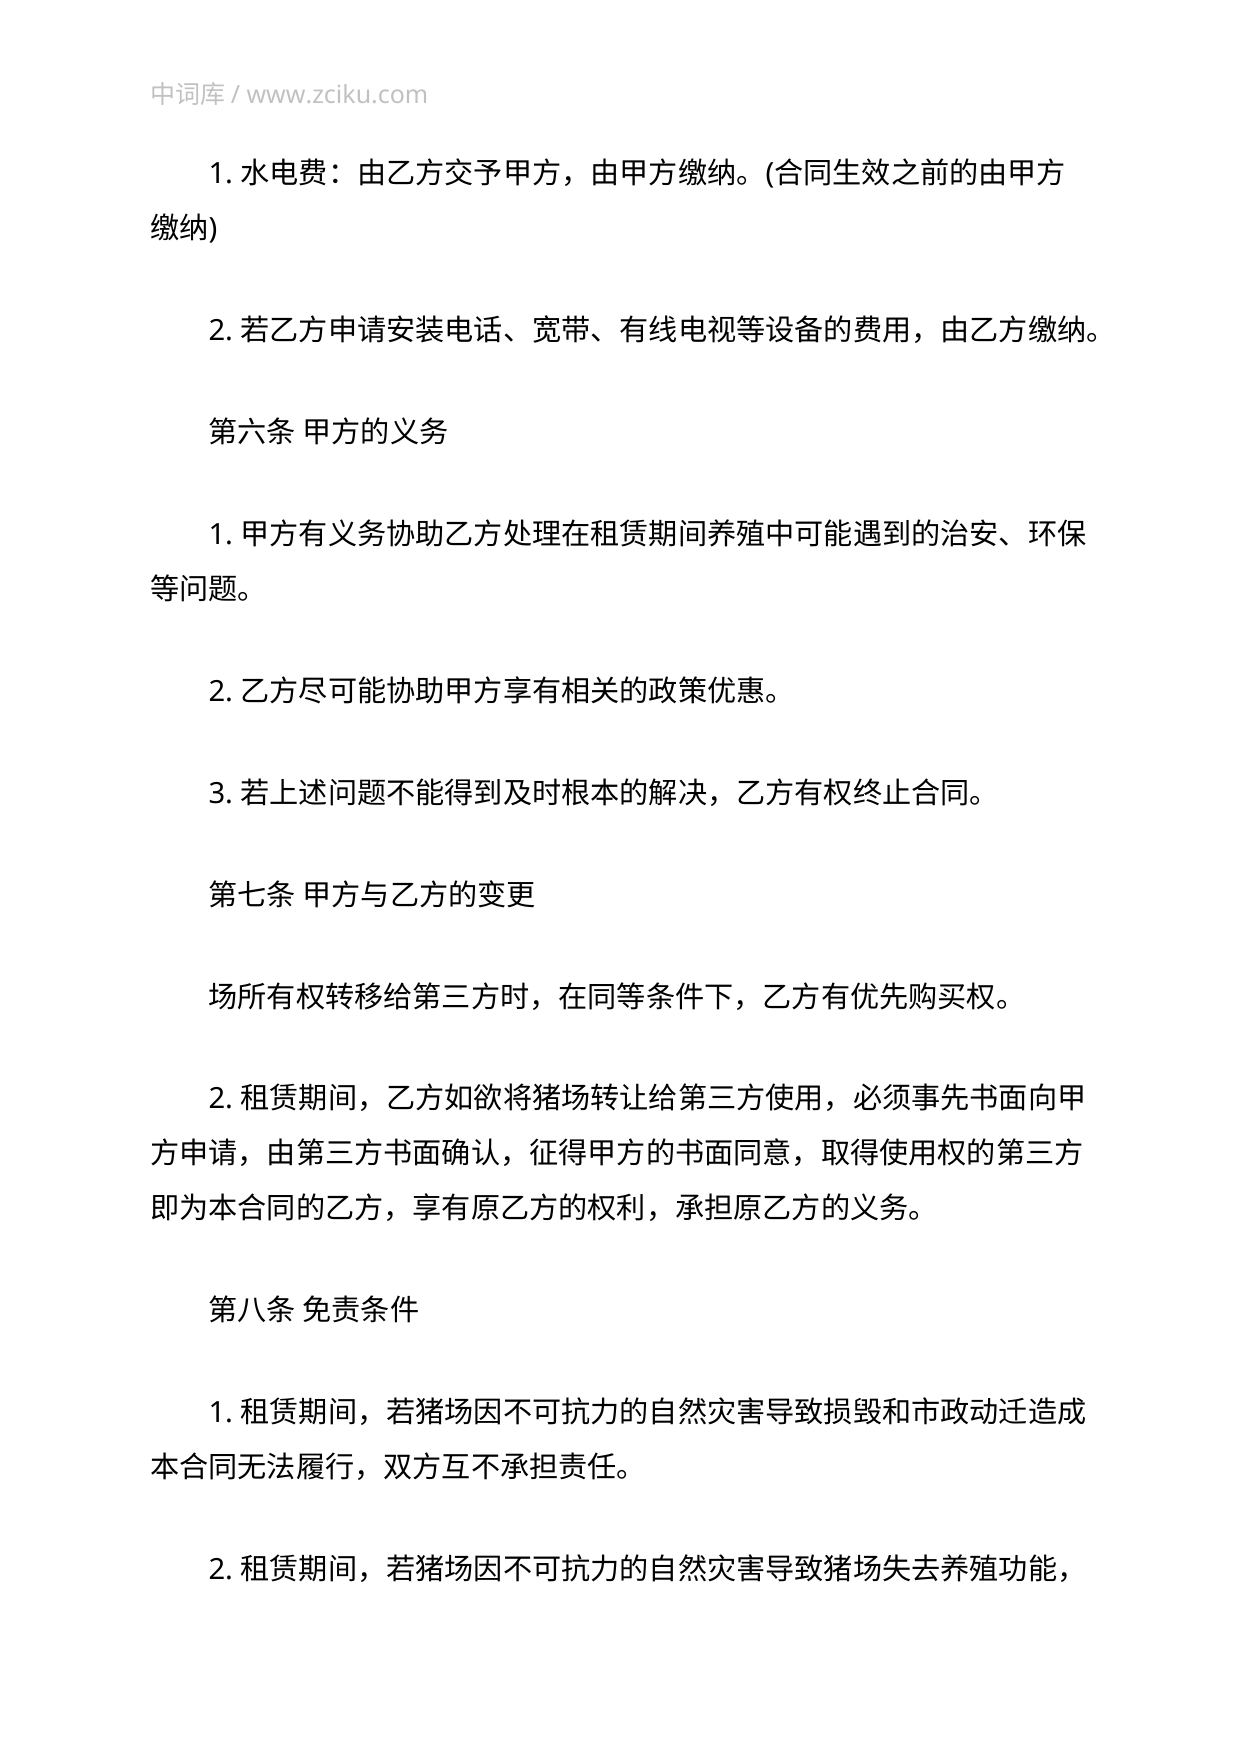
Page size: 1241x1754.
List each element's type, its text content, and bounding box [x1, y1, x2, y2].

text 第七条 甲方与乙方的变更 [150, 871, 1090, 914]
text 1. 租赁期间，若猪场因不可抗力的自然灾害导致损毁和市政动迁造成本合同无法履行，双方互不承担责任。 [150, 1388, 1090, 1486]
text 场所有权转移给第三方时，在同等条件下，乙方有优先购买权。 [150, 973, 1090, 1016]
text 第六条 甲方的义务 [150, 409, 1090, 451]
text 1. 水电费：由乙方交予甲方，由甲方缴纳。(合同生效之前的由甲方缴纳) [150, 150, 1090, 247]
text 2. 租赁期间，乙方如欲将猪场转让给第三方使用，必须事先书面向甲方申请，由第三方书面确认，征得甲方的书面同意，取得使用权的第三方即为本合同的乙方，享有原乙方的权利，承担原乙方的义务。 [150, 1075, 1090, 1227]
text 2. 若乙方申请安装电话、宽带、有线电视等设备的费用，由乙方缴纳。 [150, 307, 1090, 349]
text 1. 甲方有义务协助乙方处理在租赁期间养殖中可能遇到的治安、环保等问题。 [150, 511, 1090, 608]
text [150, 1545, 1090, 1588]
text 3. 若上述问题不能得到及时根本的解决，乙方有权终止合同。 [150, 769, 1090, 812]
text 第八条 免责条件 [150, 1287, 1090, 1329]
text 2. 乙方尽可能协助甲方享有相关的政策优惠。 [150, 667, 1090, 710]
